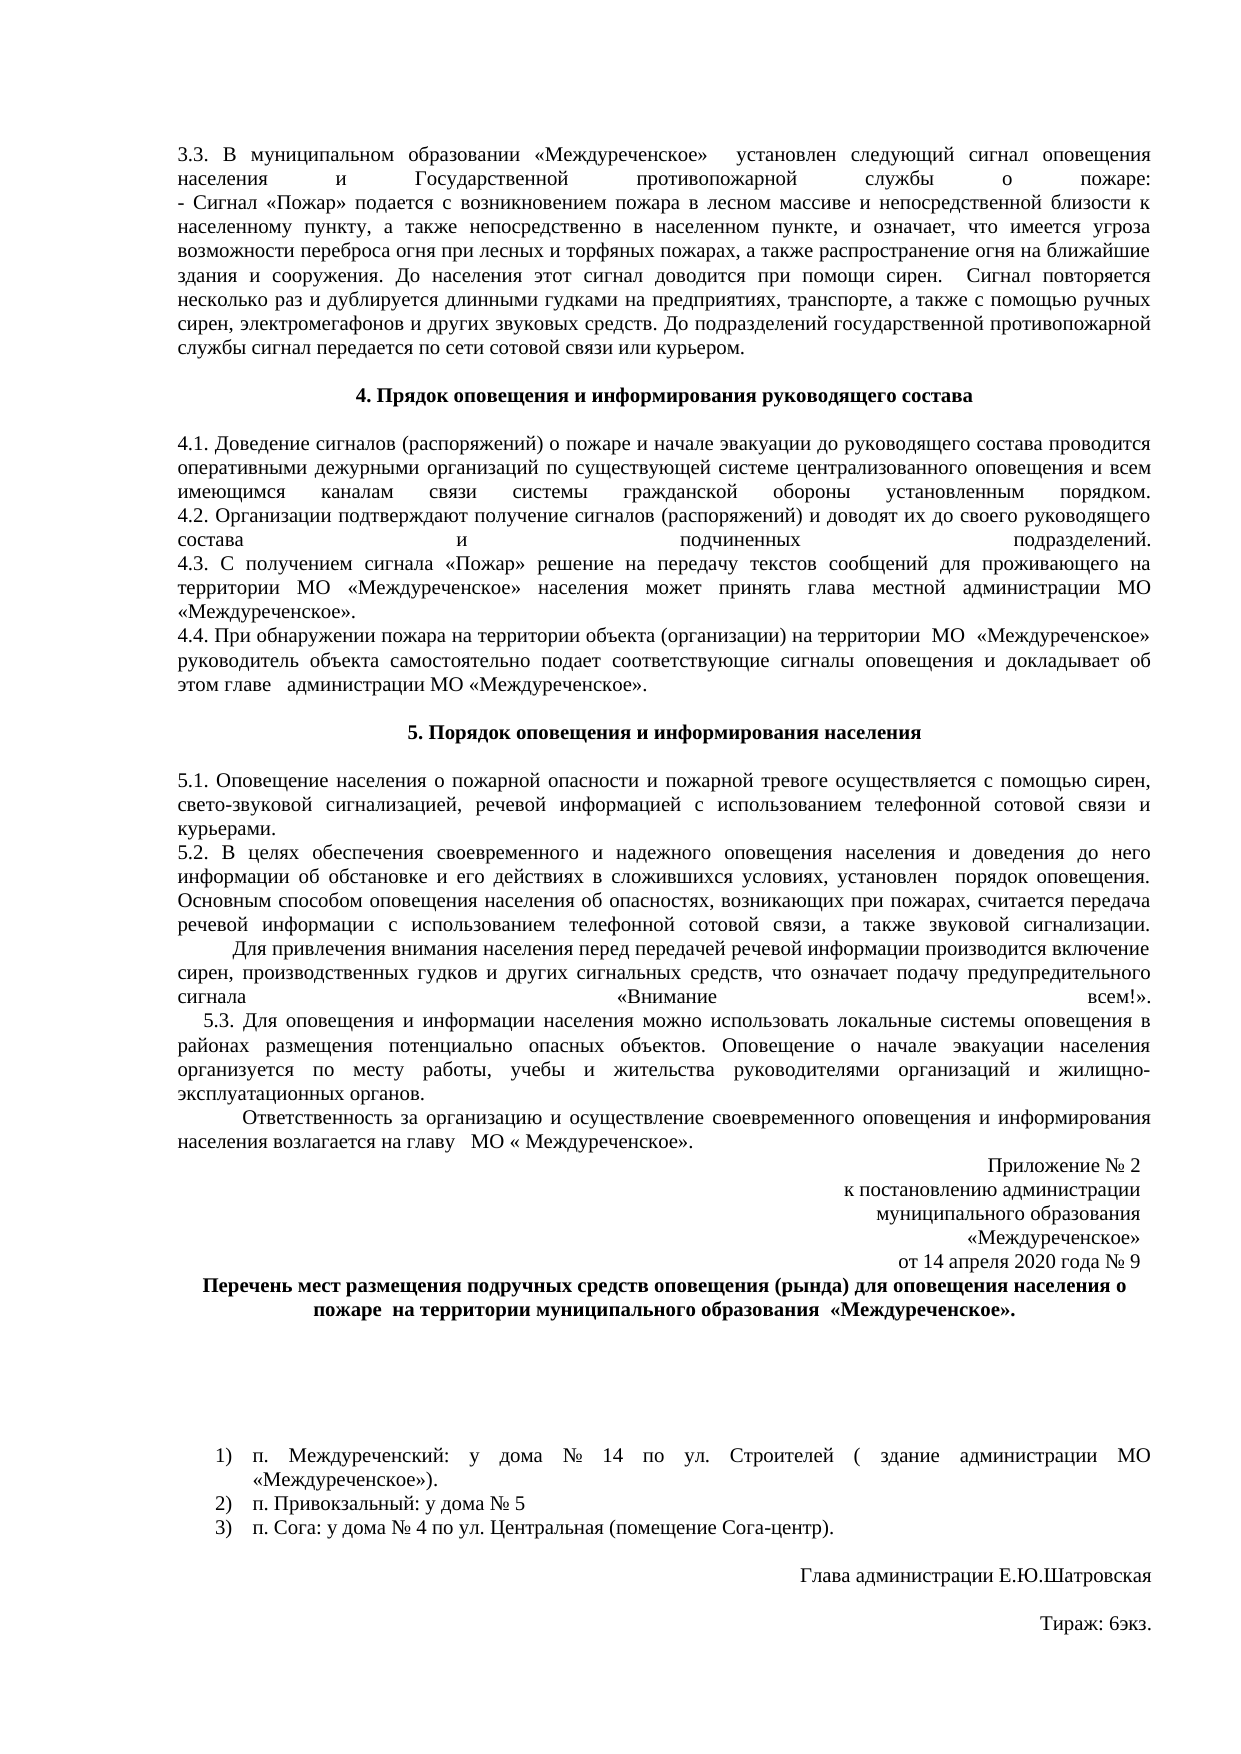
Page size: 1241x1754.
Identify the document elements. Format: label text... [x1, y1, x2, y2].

text Ответственность за организацию и осуществление своевременного оповещения и информирования населения возлагается на главу МО « Междуреченское». [177, 1105, 1152, 1153]
text Перечень мест размещения подручных средств оповещения (рында) для оповещения населения о пожаре на территории муниципального образования «Междуреченское». [177, 1273, 1152, 1321]
text Тираж: 6экз. [177, 1611, 1152, 1635]
table_header Приложение № 2 к постановлению администрации муниципального образования «Междуреченское» от 14 апреля 2020 года № 9 [615, 1153, 1152, 1273]
text 5.1. Оповещение населения о пожарной опасности и пожарной тревоге осуществляется с помощью сирен, свето-звуковой сигнализацией, речевой информацией с использованием телефонной сотовой связи и курьерами. 5.2. В целях обеспечения своевременного и надежного оповещения населения и доведения до него информации об обстановке и его действиях в сложившихся условиях, установлен порядок оповещения. Основным способом оповещения населения об опасностях, возникающих при пожарах, считается передача речевой информации с использованием телефонной сотовой связи, а также звуковой сигнализации. Для привлечения внимания населения перед передачей речевой информации производится включение сирен, производственных гудков и других сигнальных средств, что означает подачу предупредительного сигнала «Внимание всем!». 5.3. Для оповещения и информации населения можно использовать локальные системы оповещения в районах размещения потенциально опасных объектов. Оповещение о начале эвакуации населения организуется по месту работы, учебы и жительства руководителями организаций и жилищно-эксплуатационных органов. [177, 744, 1152, 1105]
text 4. Прядок оповещения и информирования руководящего состава [177, 359, 1152, 407]
text 4.1. Доведение сигналов (распоряжений) о пожаре и начале эвакуации до руководящего состава проводится оперативными дежурными организаций по существующей системе централизованного оповещения и всем имеющимся каналам связи системы гражданской обороны установленным порядком. 4.2. Организации подтверждают получение сигналов (распоряжений) и доводят их до своего руководящего состава и подчиненных подразделений. 4.3. С получением сигнала «Пожар» решение на передачу текстов сообщений для проживающего на территории МО «Междуреченское» населения может принять глава местной администрации МО «Междуреченское». 4.4. При обнаружении пожара на территории объекта (организации) на территории МО «Междуреченское» руководитель объекта самостоятельно подает соответствующие сигналы оповещения и докладывает об этом главе администрации МО «Междуреченское». [177, 407, 1152, 696]
text 3.3. В муниципальном образовании «Междуреченское» установлен следующий сигнал оповещения населения и Государственной противопожарной службы о пожаре: - Сигнал «Пожар» подается с возникновением пожара в лесном массиве и непосредственной близости к населенному пункту, а также непосредственно в населенном пункте, и означает, что имеется угроза возможности переброса огня при лесных и торфяных пожарах, а также распространение огня на ближайшие здания и сооружения. До населения этот сигнал доводится при помощи сирен. Сигнал повторяется несколько раз и дублируется длинными гудками на предприятиях, транспорте, а также с помощью ручных сирен, электромегафонов и других звуковых средств. До подразделений государственной противопожарной службы сигнал передается по сети сотовой связи или курьером. [177, 118, 1152, 359]
list п. Привокзальный: у дома № 5 [215, 1491, 1152, 1515]
text 5. Порядок оповещения и информирования населения [177, 696, 1152, 744]
list п. Междуреченский: у дома № 14 по ул. Строителей ( здание администрации МО «Междуреченское»). [215, 1442, 1152, 1491]
text Глава администрации Е.Ю.Шатровская [177, 1563, 1152, 1587]
list п. Сога: у дома № 4 по ул. Центральная (помещение Сога-центр). [215, 1515, 1152, 1539]
